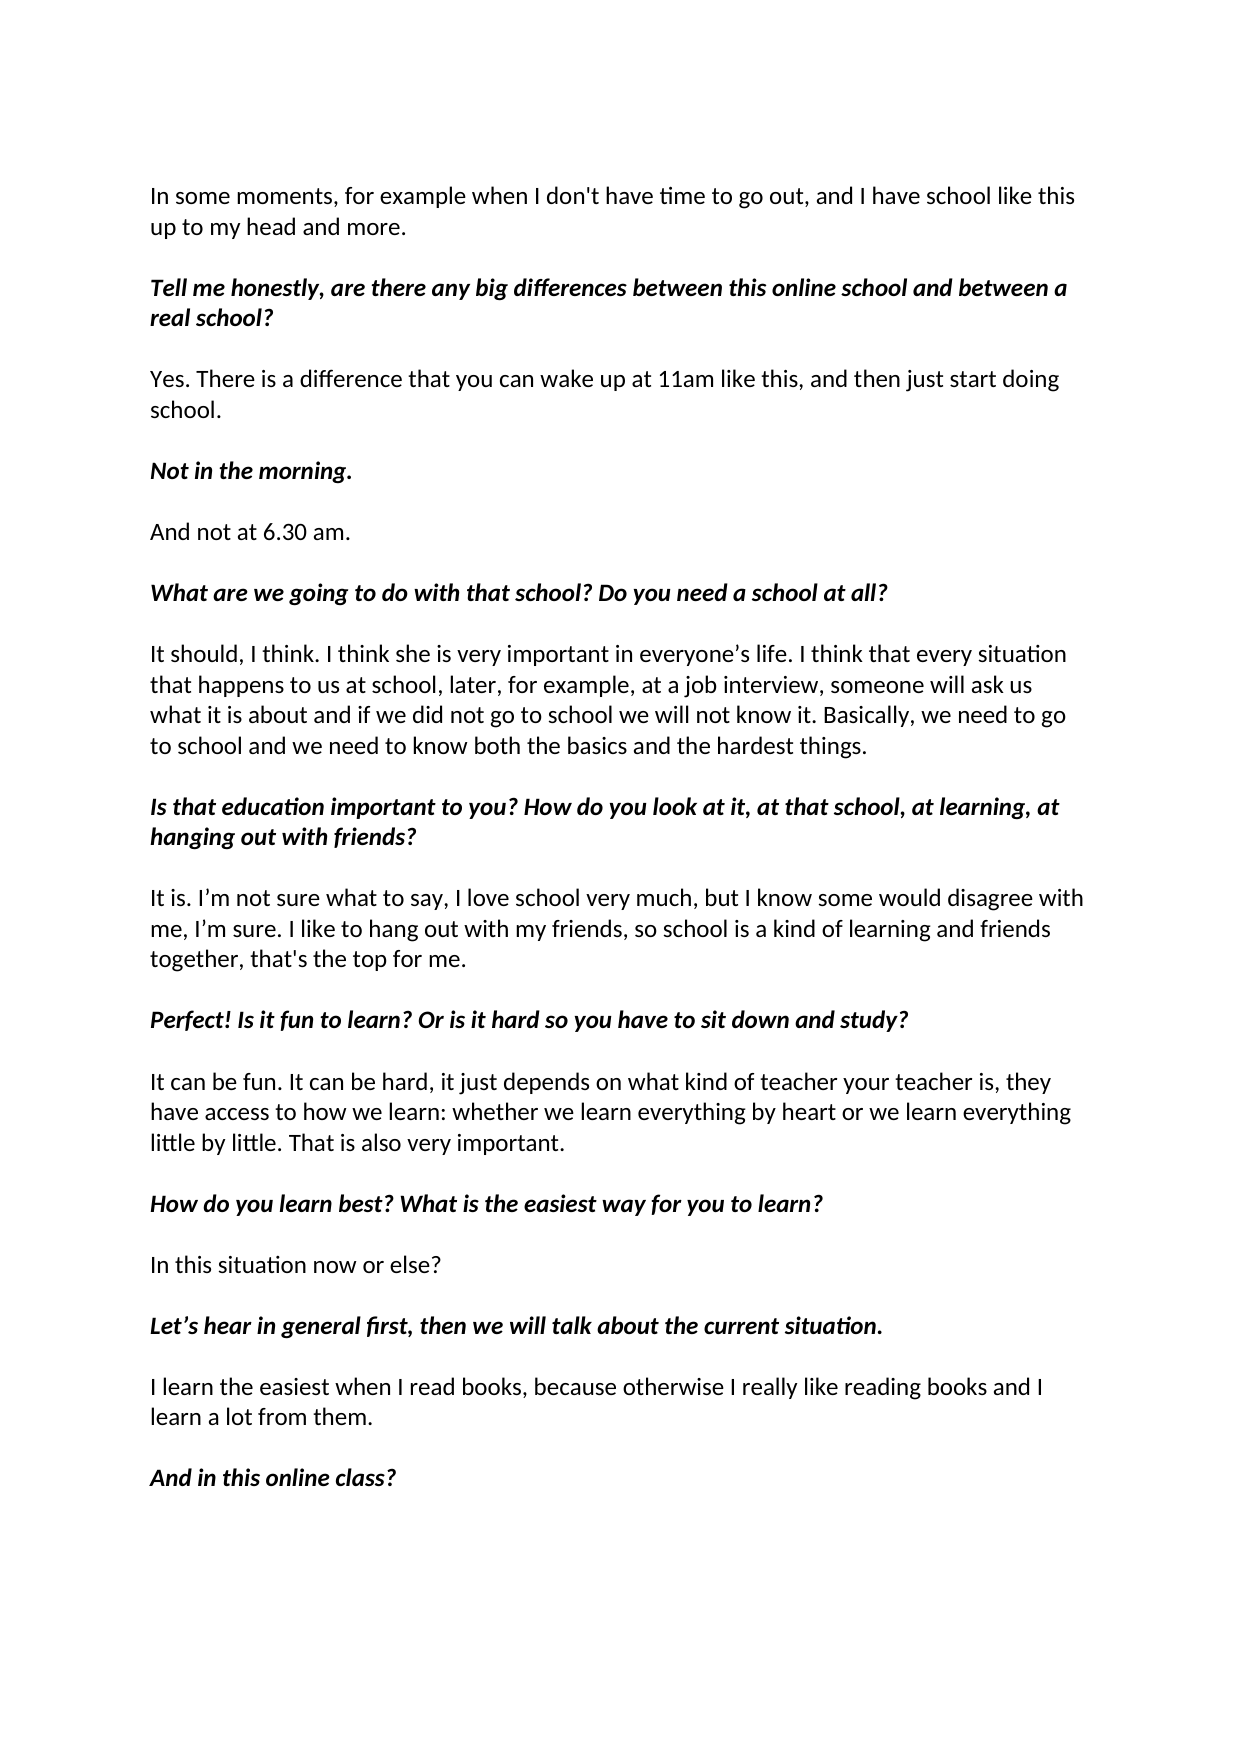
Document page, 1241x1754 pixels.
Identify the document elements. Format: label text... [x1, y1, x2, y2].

text It should, I think. I think she is very important in everyone’s life. I think that every situation that happens to us at school, later, for example, at a job interview, someone will ask us what it is about and if we did not go to school we will not know it. Basically, we need to go to school and we need to know both the basics and the hardest things. [150, 638, 1090, 760]
text In some moments, for example when I don't have time to go out, and I have school like this up to my head and more. [150, 181, 1090, 242]
text Not in the morning. [150, 455, 1090, 486]
text And in this online class? [150, 1462, 1090, 1493]
text Is that education important to you? How do you look at it, at that school, at learning, at hanging out with friends? [150, 791, 1090, 852]
text In this situation now or else? [150, 1249, 1090, 1279]
text Let’s hear in general first, then we will talk about the current situation. [150, 1310, 1090, 1340]
text I learn the easiest when I read books, because otherwise I really like reading books and I learn a lot from them. [150, 1371, 1090, 1432]
text Tell me honestly, are there any big differences between this online school and between a real school? [150, 272, 1090, 333]
text Yes. There is a difference that you can wake up at 11am like this, and then just start doing school. [150, 364, 1090, 425]
text It can be fun. It can be hard, it just depends on what kind of teacher your teacher is, they have access to how we learn: whether we learn everything by heart or we learn everything little by little. That is also very important. [150, 1066, 1090, 1157]
text And not at 6.30 am. [150, 516, 1090, 547]
text What are we going to do with that school? Do you need a school at all? [150, 577, 1090, 608]
text It is. I’m not sure what to say, I love school very much, but I know some would disagree with me, I’m sure. I like to hang out with my friends, so school is a kind of learning and friends together, that's the top for me. [150, 882, 1090, 974]
text How do you learn best? What is the easiest way for you to learn? [150, 1188, 1090, 1218]
text Perfect! Is it fun to learn? Or is it hard so you have to sit down and study? [150, 1004, 1090, 1035]
